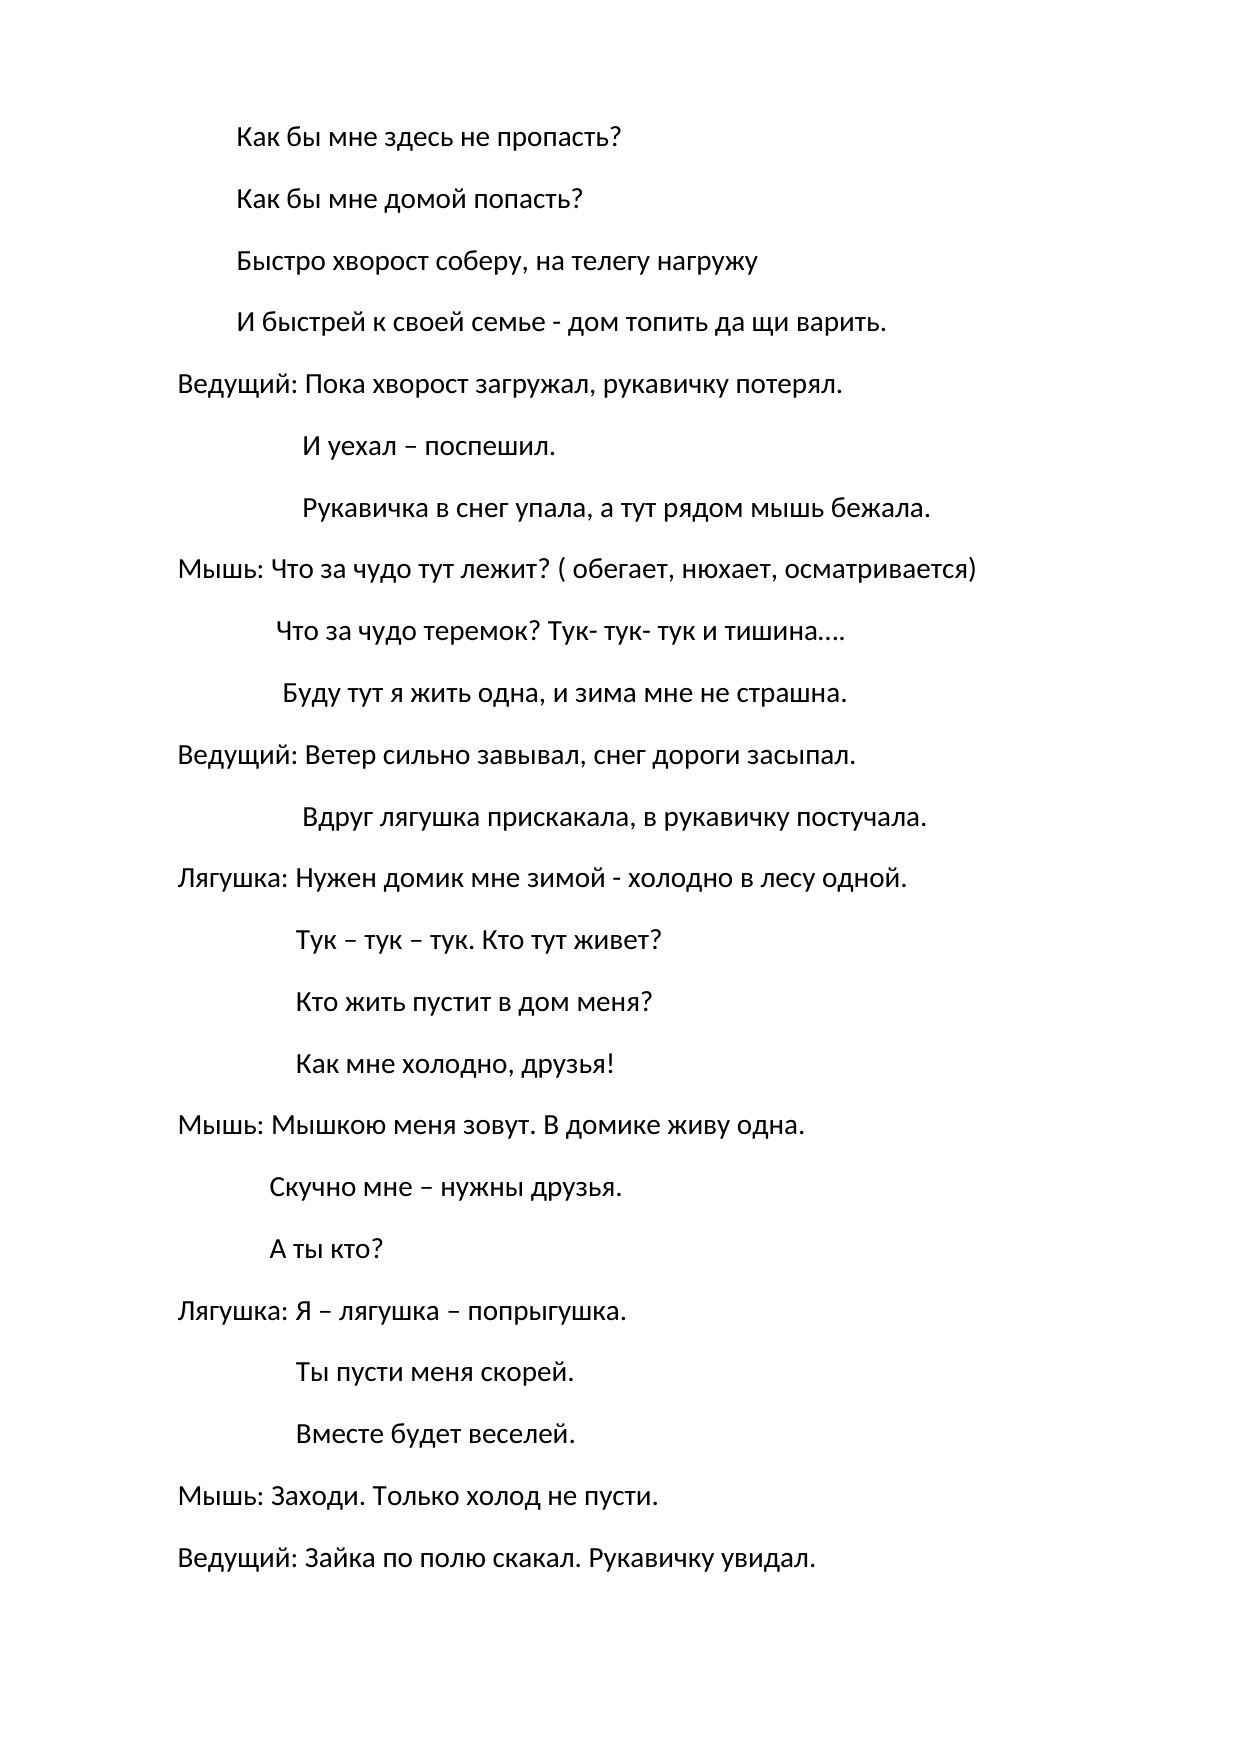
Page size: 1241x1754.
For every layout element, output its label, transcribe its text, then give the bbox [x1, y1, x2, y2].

text Как бы мне домой попасть? [177, 180, 1152, 216]
text Вместе будет веселей. [177, 1415, 1152, 1451]
text Ведущий: Зайка по полю скакал. Рукавичку увидал. [177, 1539, 1152, 1574]
text Быстро хворост соберу, на телегу нагружу [177, 242, 1152, 277]
text Кто жить пустит в дом меня? [177, 983, 1152, 1018]
text Буду тут я жить одна, и зима мне не страшна. [177, 674, 1152, 710]
text Лягушка: Я – лягушка – попрыгушка. [177, 1292, 1152, 1327]
text И уехал – поспешил. [177, 427, 1152, 463]
text И быстрей к своей семье - дом топить да щи варить. [177, 303, 1152, 339]
text Рукавичка в снег упала, а тут рядом мышь бежала. [177, 489, 1152, 524]
text Мышь: Мышкою меня зовут. В домике живу одна. [177, 1106, 1152, 1142]
text Как мне холодно, друзья! [177, 1045, 1152, 1080]
text Ведущий: Пока хворост загружал, рукавичку потерял. [177, 365, 1152, 401]
text Ведущий: Ветер сильно завывал, снег дороги засыпал. [177, 736, 1152, 771]
text Лягушка: Нужен домик мне зимой - холодно в лесу одной. [177, 859, 1152, 895]
text Как бы мне здесь не пропасть? [177, 118, 1152, 154]
text А ты кто? [177, 1230, 1152, 1266]
text Мышь: Что за чудо тут лежит? ( обегает, нюхает, осматривается) [177, 551, 1152, 586]
text Мышь: Заходи. Только холод не пусти. [177, 1477, 1152, 1513]
text Ты пусти меня скорей. [177, 1353, 1152, 1389]
text Вдруг лягушка прискакала, в рукавичку постучала. [177, 798, 1152, 833]
text Тук – тук – тук. Кто тут живет? [177, 921, 1152, 957]
text Что за чудо теремок? Тук- тук- тук и тишина…. [177, 612, 1152, 648]
text Скучно мне – нужны друзья. [177, 1168, 1152, 1204]
